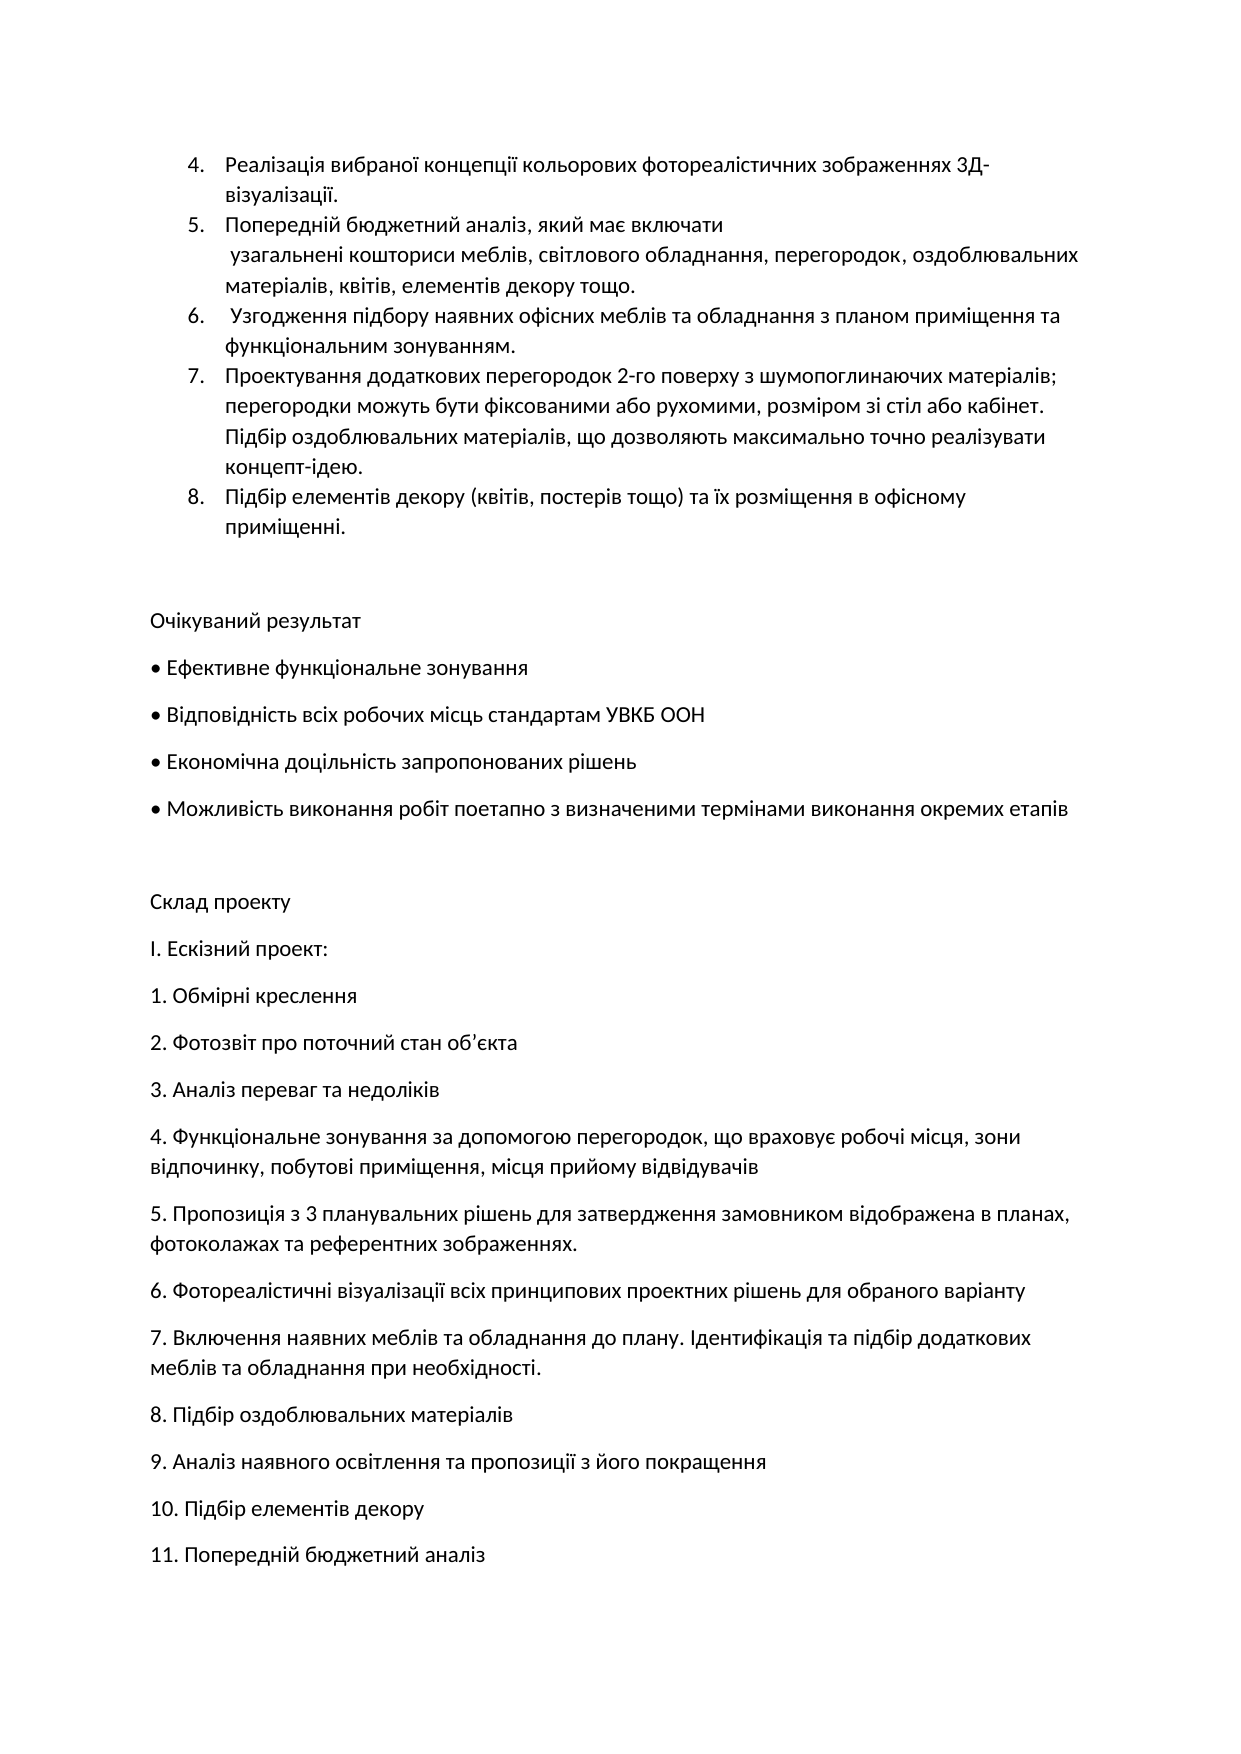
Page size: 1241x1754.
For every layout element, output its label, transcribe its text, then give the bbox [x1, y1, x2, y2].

text 7. Включення наявних меблів та обладнання до плану. Ідентифікація та підбір додаткових меблів та обладнання при необхідності. [150, 1323, 1090, 1381]
list Проектування додаткових перегородок 2-го поверху з шумопоглинаючих матеріалів; перегородки можуть бути фіксованими або рухомими, розміром зі стіл або кабінет. Підбір оздоблювальних матеріалів, що дозволяють максимально точно реалізувати концепт-ідею. [187, 361, 1090, 480]
text Склад проекту [150, 887, 1090, 916]
text 8. Підбір оздоблювальних матеріалів [150, 1400, 1090, 1428]
text • Ефективне функціональне зонування [150, 653, 1090, 681]
text 5. Пропозиція з 3 планувальних рішень для затвердження замовником відображена в планах, фотоколажах та референтних зображеннях. [150, 1199, 1090, 1257]
text • Можливість виконання робіт поетапно з визначеними термінами виконання окремих етапів [150, 794, 1090, 822]
list Попередній бюджетний аналіз, який має включати [187, 210, 1090, 238]
text 6. Фотореалістичні візуалізації всіх принципових проектних рішень для обраного варіанту [150, 1276, 1090, 1304]
text 2. Фотозвіт про поточний стан об’єкта [150, 1028, 1090, 1056]
text 1. Обмірні креслення [150, 981, 1090, 1009]
text I. Ескізний проект: [150, 934, 1090, 962]
text 9. Аналіз наявного освітлення та пропозиції з його покращення [150, 1447, 1090, 1475]
text • Відповідність всіх робочих місць стандартам УВКБ ООН [150, 700, 1090, 728]
list Узгодження підбору наявних офісних меблів та обладнання з планом приміщення та функціональним зонуванням. [187, 301, 1090, 359]
text • Економічна доцільність запропонованих рішень [150, 747, 1090, 775]
text 11. Попередній бюджетний аналіз [150, 1541, 1090, 1569]
list Підбір елементів декору (квітів, постерів тощо) та їх розміщення в офісному приміщенні. [187, 482, 1090, 541]
list Реалізація вибраної концепції кольорових фотореалістичних зображеннях 3Д-візуалізації. [187, 150, 1090, 208]
text 4. Функціональне зонування за допомогою перегородок, що враховує робочі місця, зони відпочинку, побутові приміщення, місця прийому відвідувачів [150, 1122, 1090, 1180]
text 3. Аналіз переваг та недоліків [150, 1075, 1090, 1103]
list узагальнені кошториси меблів, світлового обладнання, перегородок, оздоблювальних матеріалів, квітів, елементів декору тощо. [225, 241, 1090, 299]
text Очікуваний результат [150, 606, 1090, 634]
text 10. Підбір елементів декору [150, 1494, 1090, 1522]
